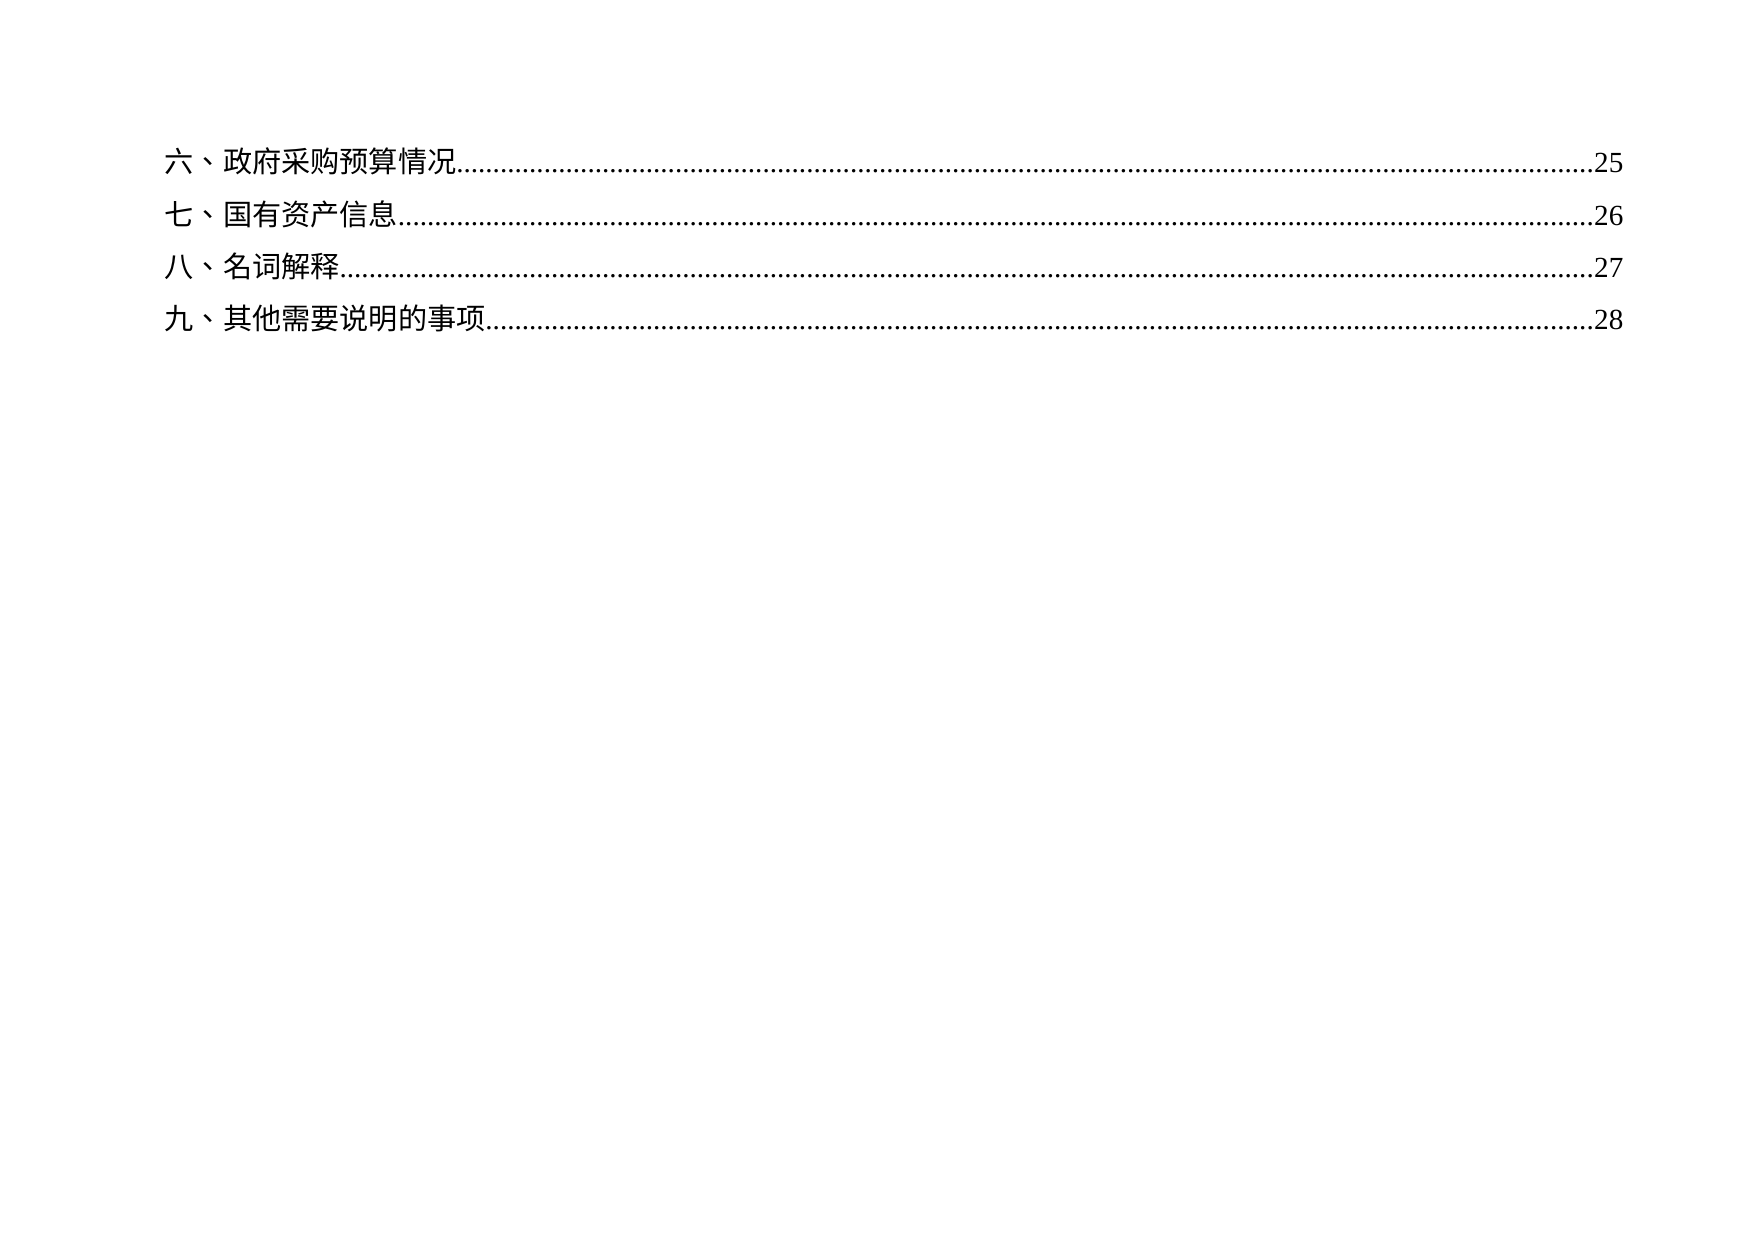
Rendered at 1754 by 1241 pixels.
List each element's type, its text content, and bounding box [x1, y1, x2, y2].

text 八、名词解释 27 [106, 246, 1648, 286]
text 六、政府采购预算情况 25 [106, 142, 1648, 181]
text 七、国有资产信息 26 [106, 194, 1648, 234]
text 九、其他需要说明的事项 28 [106, 298, 1648, 338]
